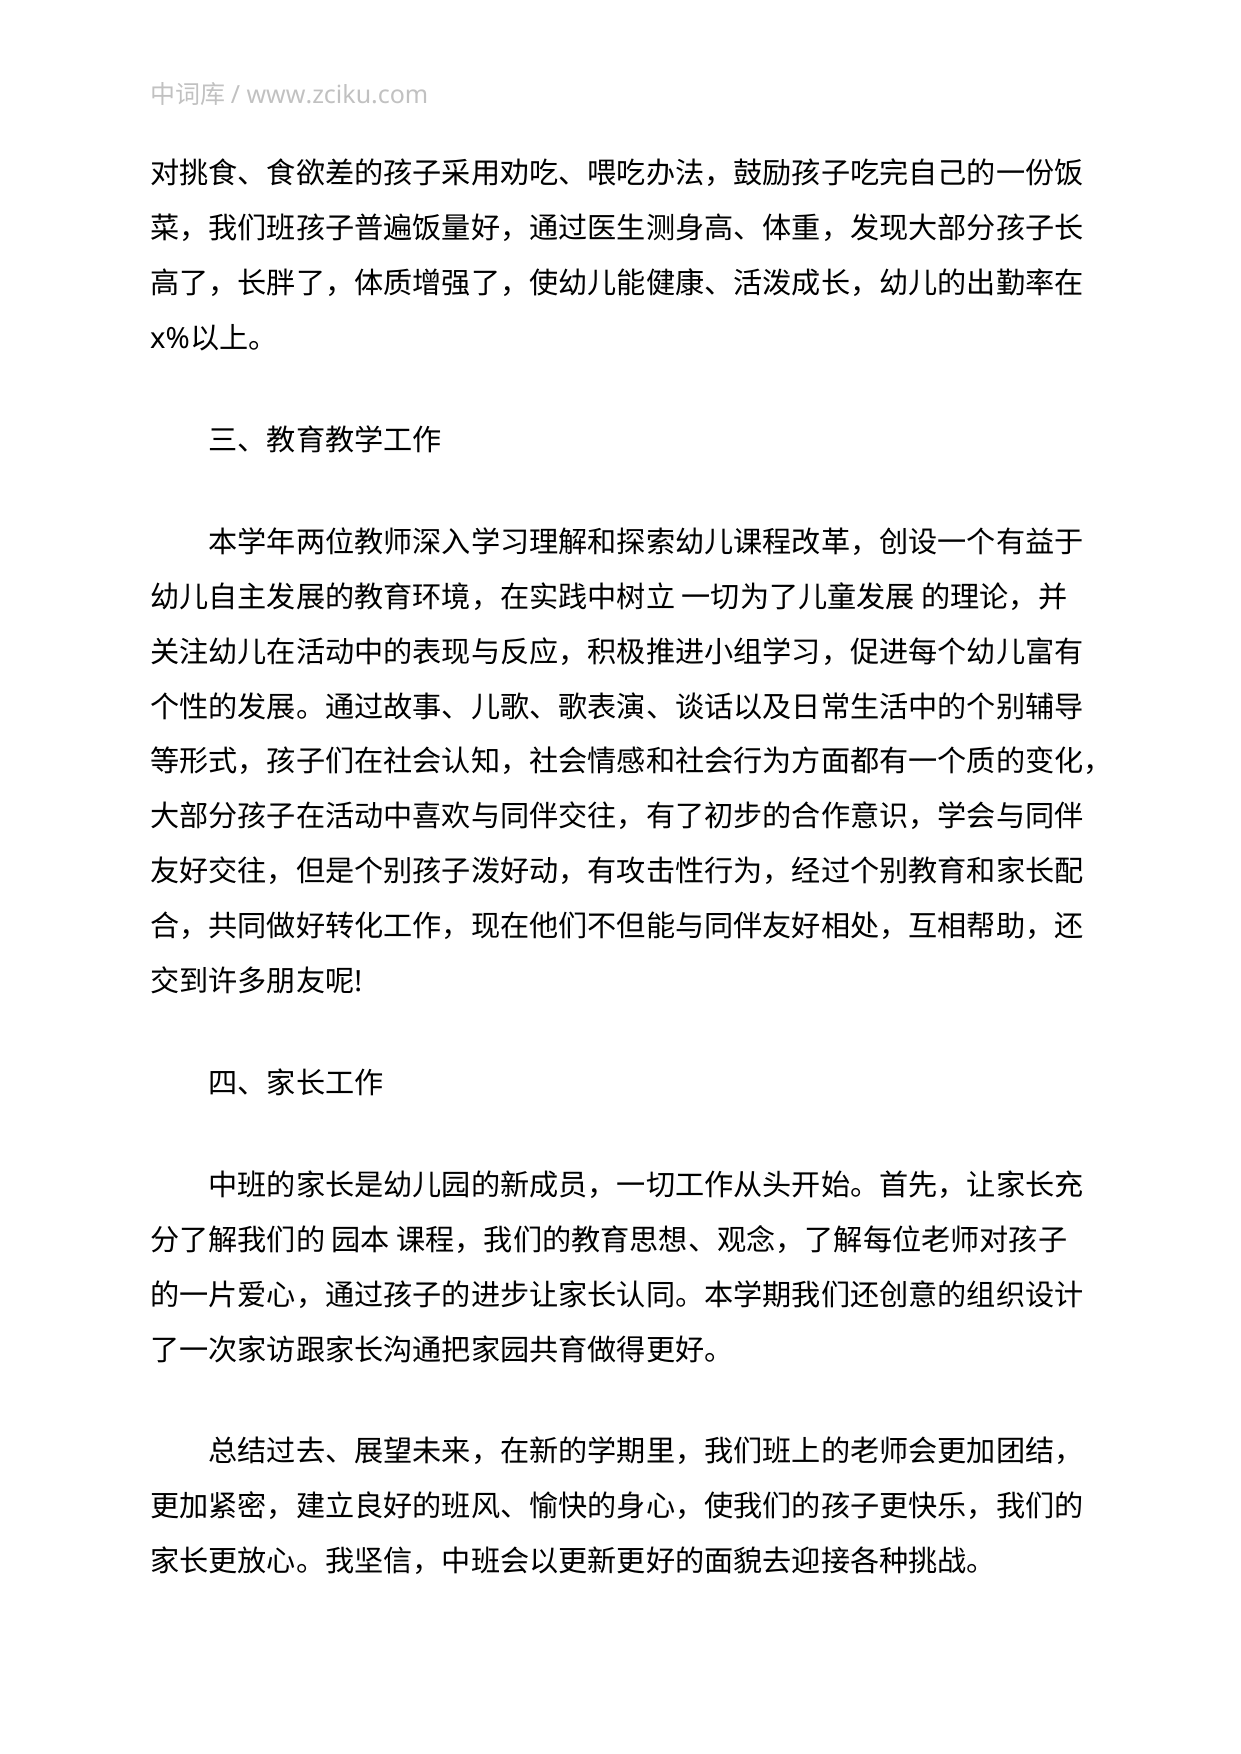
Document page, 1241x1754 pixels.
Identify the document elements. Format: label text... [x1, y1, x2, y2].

text 本学年两位教师深入学习理解和探索幼儿课程改革，创设一个有益于幼儿自主发展的教育环境，在实践中树立 一切为了儿童发展 的理论，并关注幼儿在活动中的表现与反应，积极推进小组学习，促进每个幼儿富有个性的发展。通过故事、儿歌、歌表演、谈话以及日常生活中的个别辅导等形式，孩子们在社会认知，社会情感和社会行为方面都有一个质的变化，大部分孩子在活动中喜欢与同伴交往，有了初步的合作意识，学会与同伴友好交往，但是个别孩子泼好动，有攻击性行为，经过个别教育和家长配合，共同做好转化工作，现在他们不但能与同伴友好相处，互相帮助，还交到许多朋友呢! [150, 518, 1090, 1000]
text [150, 150, 1090, 357]
text 中班的家长是幼儿园的新成员，一切工作从头开始。首先，让家长充分了解我们的 园本 课程，我们的教育思想、观念，了解每位老师对孩子的一片爱心，通过孩子的进步让家长认同。本学期我们还创意的组织设计了一次家访跟家长沟通把家园共育做得更好。 [150, 1161, 1090, 1368]
text 四、家长工作 [150, 1059, 1090, 1102]
text 总结过去、展望未来，在新的学期里，我们班上的老师会更加团结，更加紧密，建立良好的班风、愉快的身心，使我们的孩子更快乐，我们的家长更放心。我坚信，中班会以更新更好的面貌去迎接各种挑战。 [150, 1428, 1090, 1580]
text 三、教育教学工作 [150, 417, 1090, 459]
